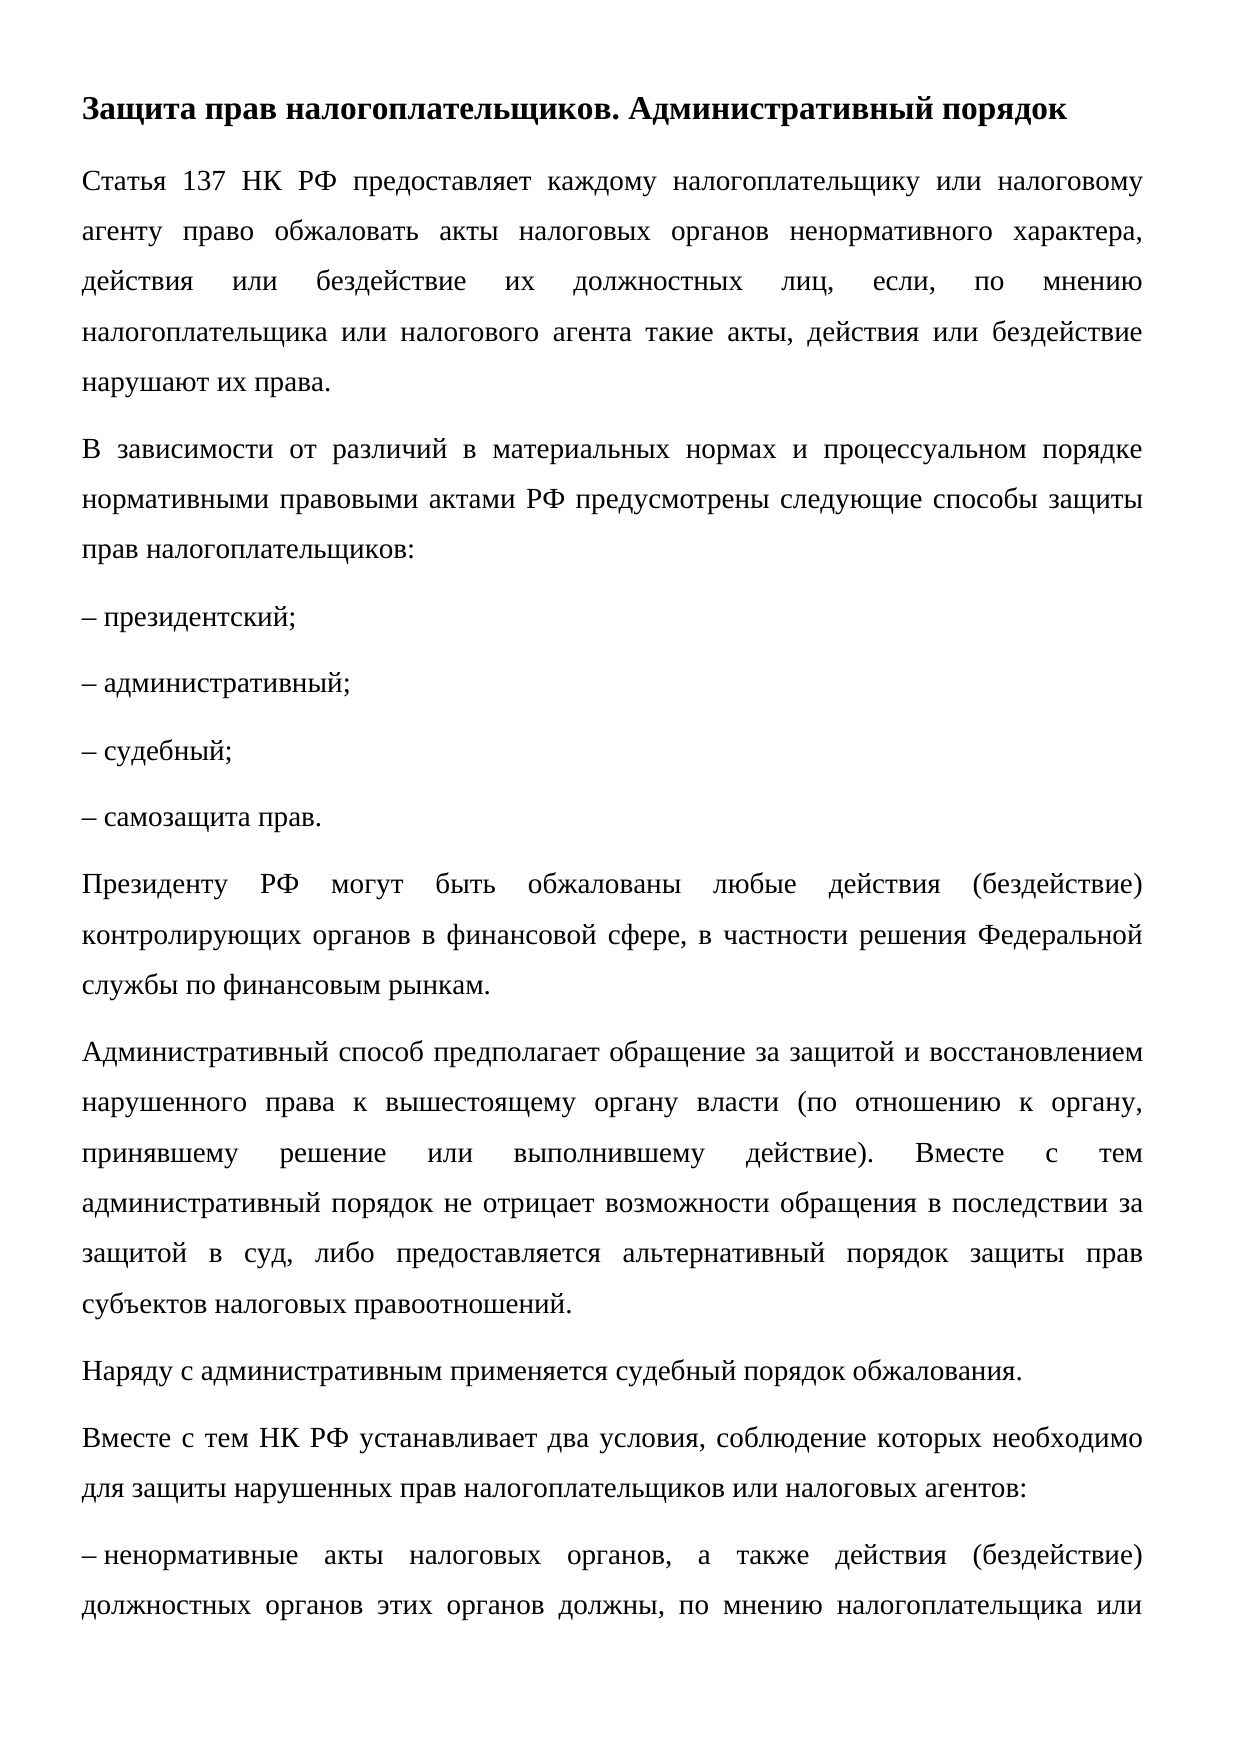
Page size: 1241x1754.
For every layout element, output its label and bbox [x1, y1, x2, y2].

table_header [74, 89, 1152, 1621]
